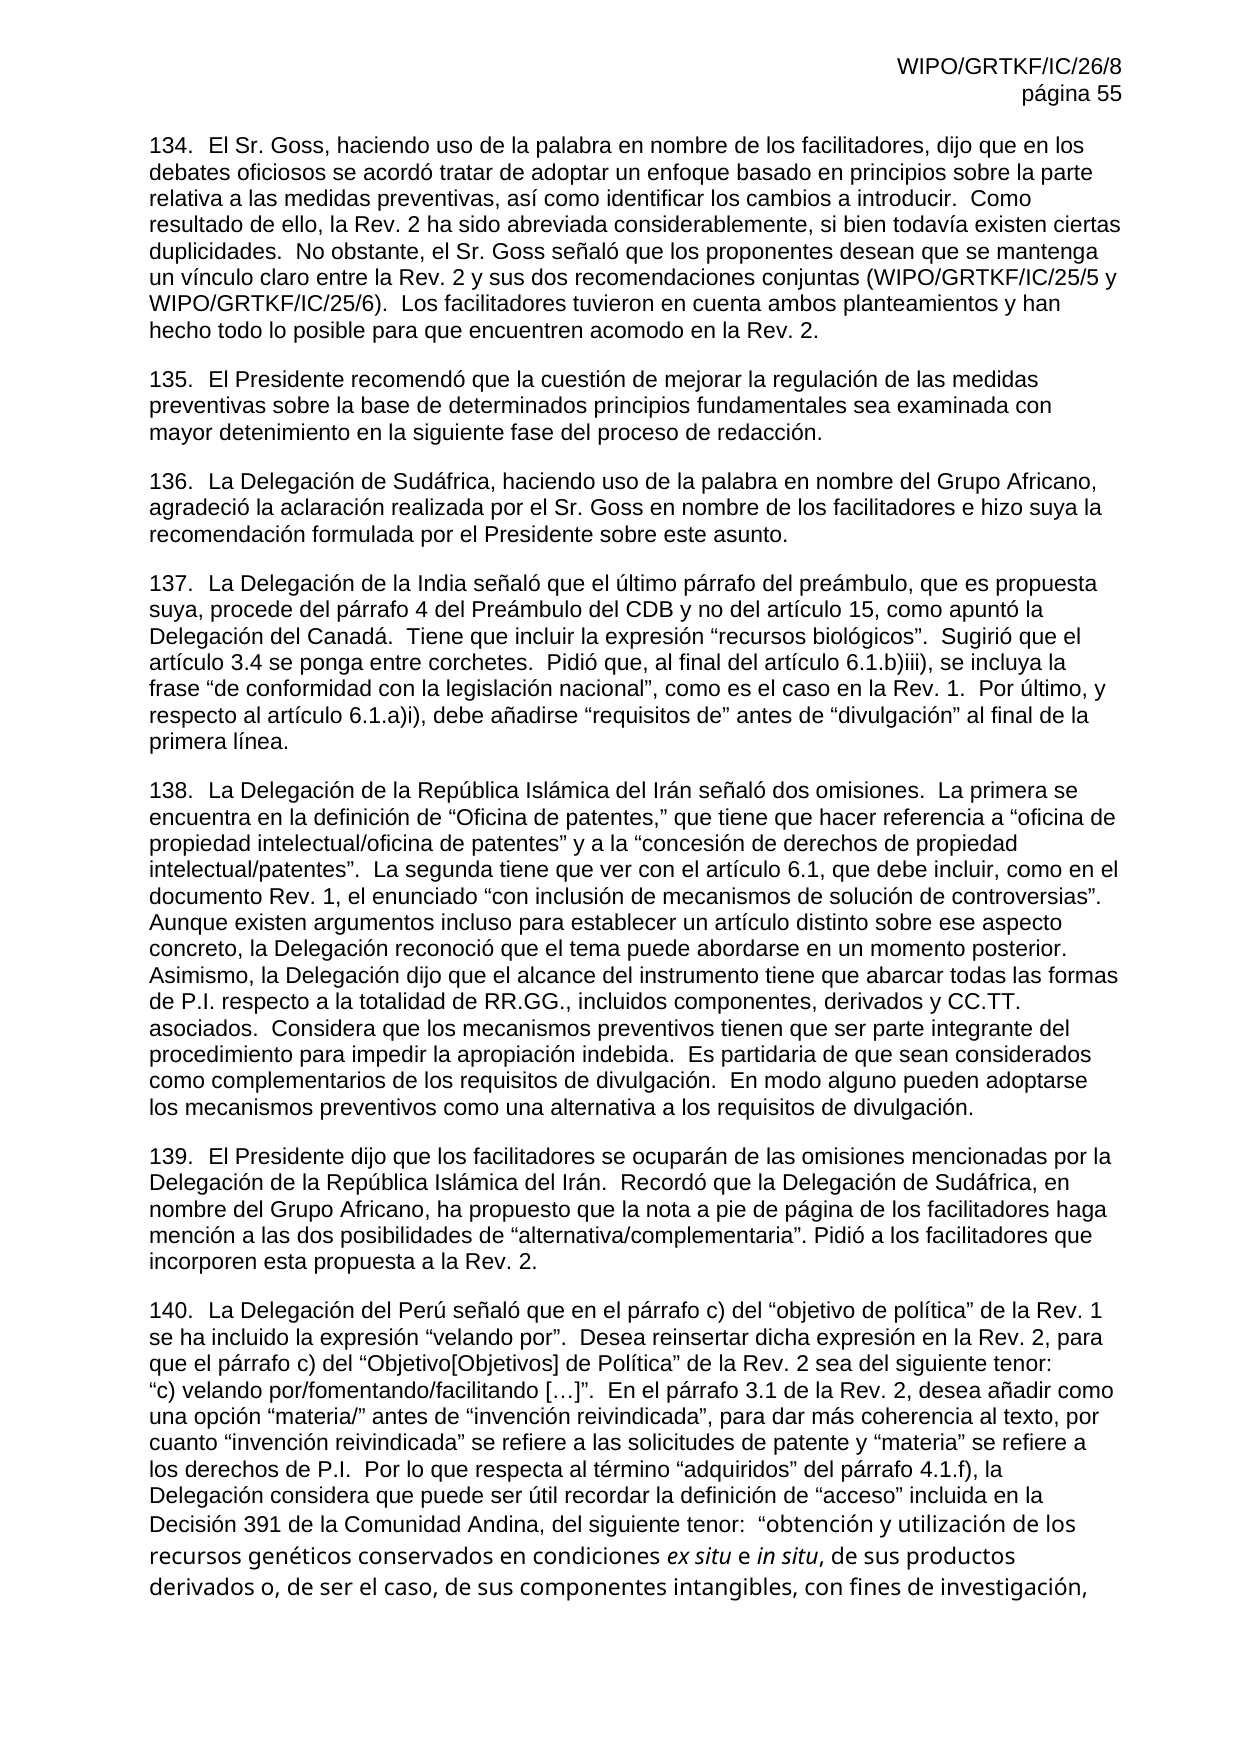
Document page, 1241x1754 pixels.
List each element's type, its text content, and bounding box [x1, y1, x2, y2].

list El Sr. Goss, haciendo uso de la palabra en nombre de los facilitadores, dijo que en los debates oficiosos se acordó tratar de adoptar un enfoque basado en principios sobre la parte relativa a las medidas preventivas, así como identificar los cambios a introducir. Como resultado de ello, la Rev. 2 ha sido abreviada considerablemente, si bien todavía existen ciertas duplicidades. No obstante, el Sr. Goss señaló que los proponentes desean que se mantenga un vínculo claro entre la Rev. 2 y sus dos recomendaciones conjuntas (WIPO/GRTKF/IC/25/5 y WIPO/GRTKF/IC/25/6). Los facilitadores tuvieron en cuenta ambos planteamientos y han hecho todo lo posible para que encuentren acomodo en la Rev. 2. [149, 132, 1122, 343]
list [149, 1297, 1122, 1602]
list El Presidente recomendó que la cuestión de mejorar la regulación de las medidas preventivas sobre la base de determinados principios fundamentales sea examinada con mayor detenimiento en la siguiente fase del proceso de redacción. [149, 366, 1122, 445]
list El Presidente dijo que los facilitadores se ocuparán de las omisiones mencionadas por la Delegación de la República Islámica del Irán. Recordó que la Delegación de Sudáfrica, en nombre del Grupo Africano, ha propuesto que la nota a pie de página de los facilitadores haga mención a las dos posibilidades de “alternativa/complementaria”. Pidió a los facilitadores que incorporen esta propuesta a la Rev. 2. [149, 1143, 1122, 1274]
list La Delegación de la República Islámica del Irán señaló dos omisiones. La primera se encuentra en la definición de “Oficina de patentes,” que tiene que hacer referencia a “oficina de propiedad intelectual/oficina de patentes” y a la “concesión de derechos de propiedad intelectual/patentes”. La segunda tiene que ver con el artículo 6.1, que debe incluir, como en el documento Rev. 1, el enunciado “con inclusión de mecanismos de solución de controversias”. Aunque existen argumentos incluso para establecer un artículo distinto sobre ese aspecto concreto, la Delegación reconoció que el tema puede abordarse en un momento posterior. Asimismo, la Delegación dijo que el alcance del instrumento tiene que abarcar todas las formas de P.I. respecto a la totalidad de RR.GG., incluidos componentes, derivados y CC.TT. asociados. Considera que los mecanismos preventivos tienen que ser parte integrante del procedimiento para impedir la apropiación indebida. Es partidaria de que sean considerados como complementarios de los requisitos de divulgación. En modo alguno pueden adoptarse los mecanismos preventivos como una alternativa a los requisitos de divulgación. [149, 777, 1122, 1120]
list La Delegación de la India señaló que el último párrafo del preámbulo, que es propuesta suya, procede del párrafo 4 del Preámbulo del CDB y no del artículo 15, como apuntó la Delegación del Canadá. Tiene que incluir la expresión “recursos biológicos”. Sugirió que el artículo 3.4 se ponga entre corchetes. Pidió que, al final del artículo 6.1.b)iii), se incluya la frase “de conformidad con la legislación nacional”, como es el caso en la Rev. 1. Por último, y respecto al artículo 6.1.a)i), debe añadirse “requisitos de” antes de “divulgación” al final de la primera línea. [149, 570, 1122, 754]
list La Delegación de Sudáfrica, haciendo uso de la palabra en nombre del Grupo Africano, agradeció la aclaración realizada por el Sr. Goss en nombre de los facilitadores e hizo suya la recomendación formulada por el Presidente sobre este asunto. [149, 468, 1122, 547]
